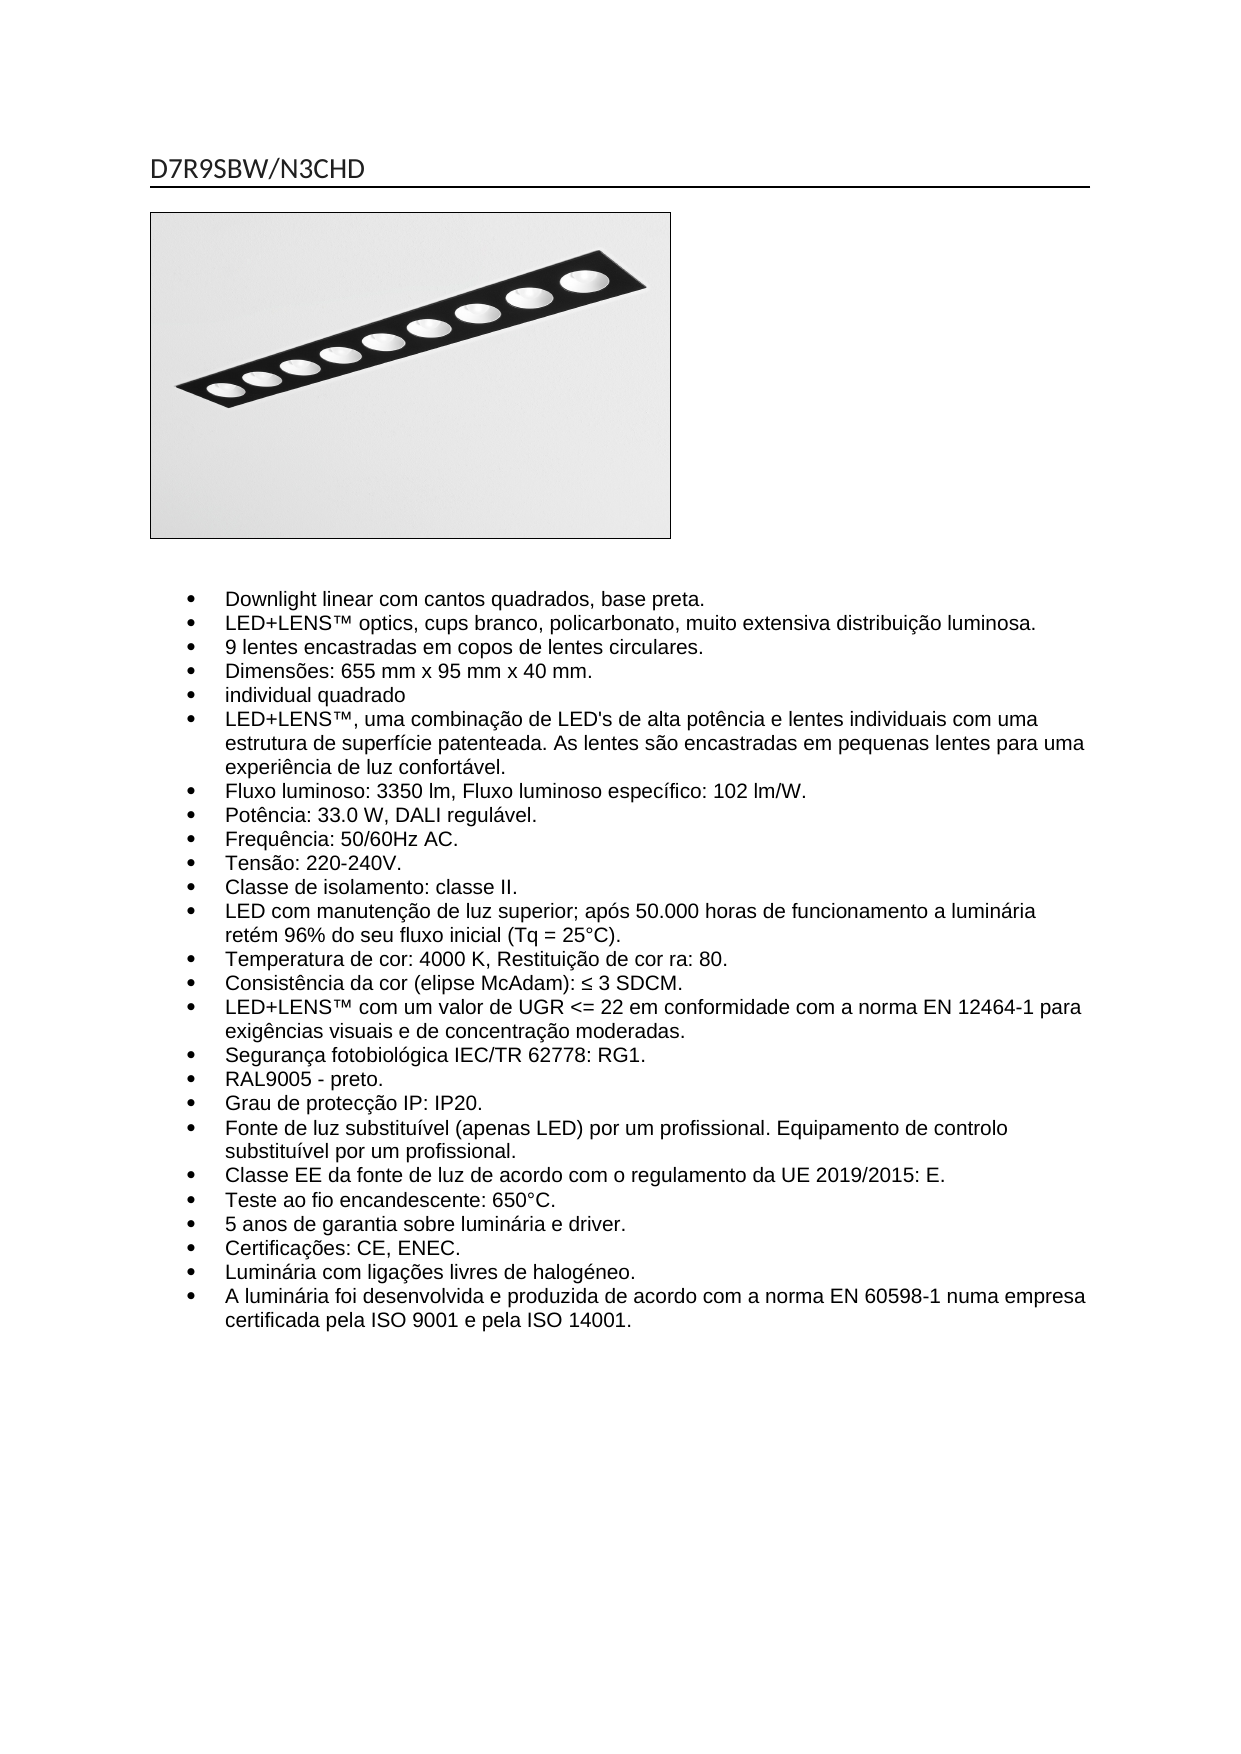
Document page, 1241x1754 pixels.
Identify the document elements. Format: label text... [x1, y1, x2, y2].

list Classe EE da fonte de luz de acordo com o regulamento da UE 2019/2015: E. [187, 1163, 1090, 1187]
list LED+LENS™ optics, cups branco, policarbonato, muito extensiva distribuição luminosa. [187, 610, 1090, 634]
list Classe de isolamento: classe II. [187, 875, 1090, 899]
list Grau de protecção IP: IP20. [187, 1091, 1090, 1115]
list Segurança fotobiológica IEC/TR 62778: RG1. [187, 1043, 1090, 1067]
list Dimensões: 655 mm x 95 mm x 40 mm. [187, 658, 1090, 683]
picture [151, 213, 670, 538]
list Certificações: CE, ENEC. [187, 1236, 1090, 1259]
text D7R9SBW/N3CHD [150, 150, 1090, 186]
list LED+LENS™ com um valor de UGR <= 22 em conformidade com a norma EN 12464-1 para exigências visuais e de concentração moderadas. [187, 995, 1090, 1043]
list RAL9005 - preto. [187, 1067, 1090, 1091]
list Consistência da cor (elipse McAdam): ≤ 3 SDCM. [187, 971, 1090, 995]
list Frequência: 50/60Hz AC. [187, 827, 1090, 851]
list Tensão: 220-240V. [187, 851, 1090, 875]
list Luminária com ligações livres de halogéneo. [187, 1259, 1090, 1284]
list Fluxo luminoso: 3350 lm, Fluxo luminoso específico: 102 lm/W. [187, 779, 1090, 803]
list individual quadrado [187, 683, 1090, 707]
list Fonte de luz substituível (apenas LED) por um profissional. Equipamento de controlo substituível por um profissional. [187, 1115, 1090, 1163]
list 9 lentes encastradas em copos de lentes circulares. [187, 634, 1090, 658]
list Potência: 33.0 W, DALI regulável. [187, 803, 1090, 827]
list LED com manutenção de luz superior; após 50.000 horas de funcionamento a luminária retém 96% do seu fluxo inicial (Tq = 25°C). [187, 899, 1090, 947]
list A luminária foi desenvolvida e produzida de acordo com a norma EN 60598-1 numa empresa certificada pela ISO 9001 e pela ISO 14001. [187, 1284, 1090, 1332]
list LED+LENS™, uma combinação de LED's de alta potência e lentes individuais com uma estrutura de superfície patenteada. As lentes são encastradas em pequenas lentes para uma experiência de luz confortável. [187, 707, 1090, 779]
list 5 anos de garantia sobre luminária e driver. [187, 1211, 1090, 1236]
list Downlight linear com cantos quadrados, base preta. [187, 586, 1090, 610]
list Teste ao fio encandescente: 650°C. [187, 1187, 1090, 1211]
list Temperatura de cor: 4000 K, Restituição de cor ra: 80. [187, 947, 1090, 971]
